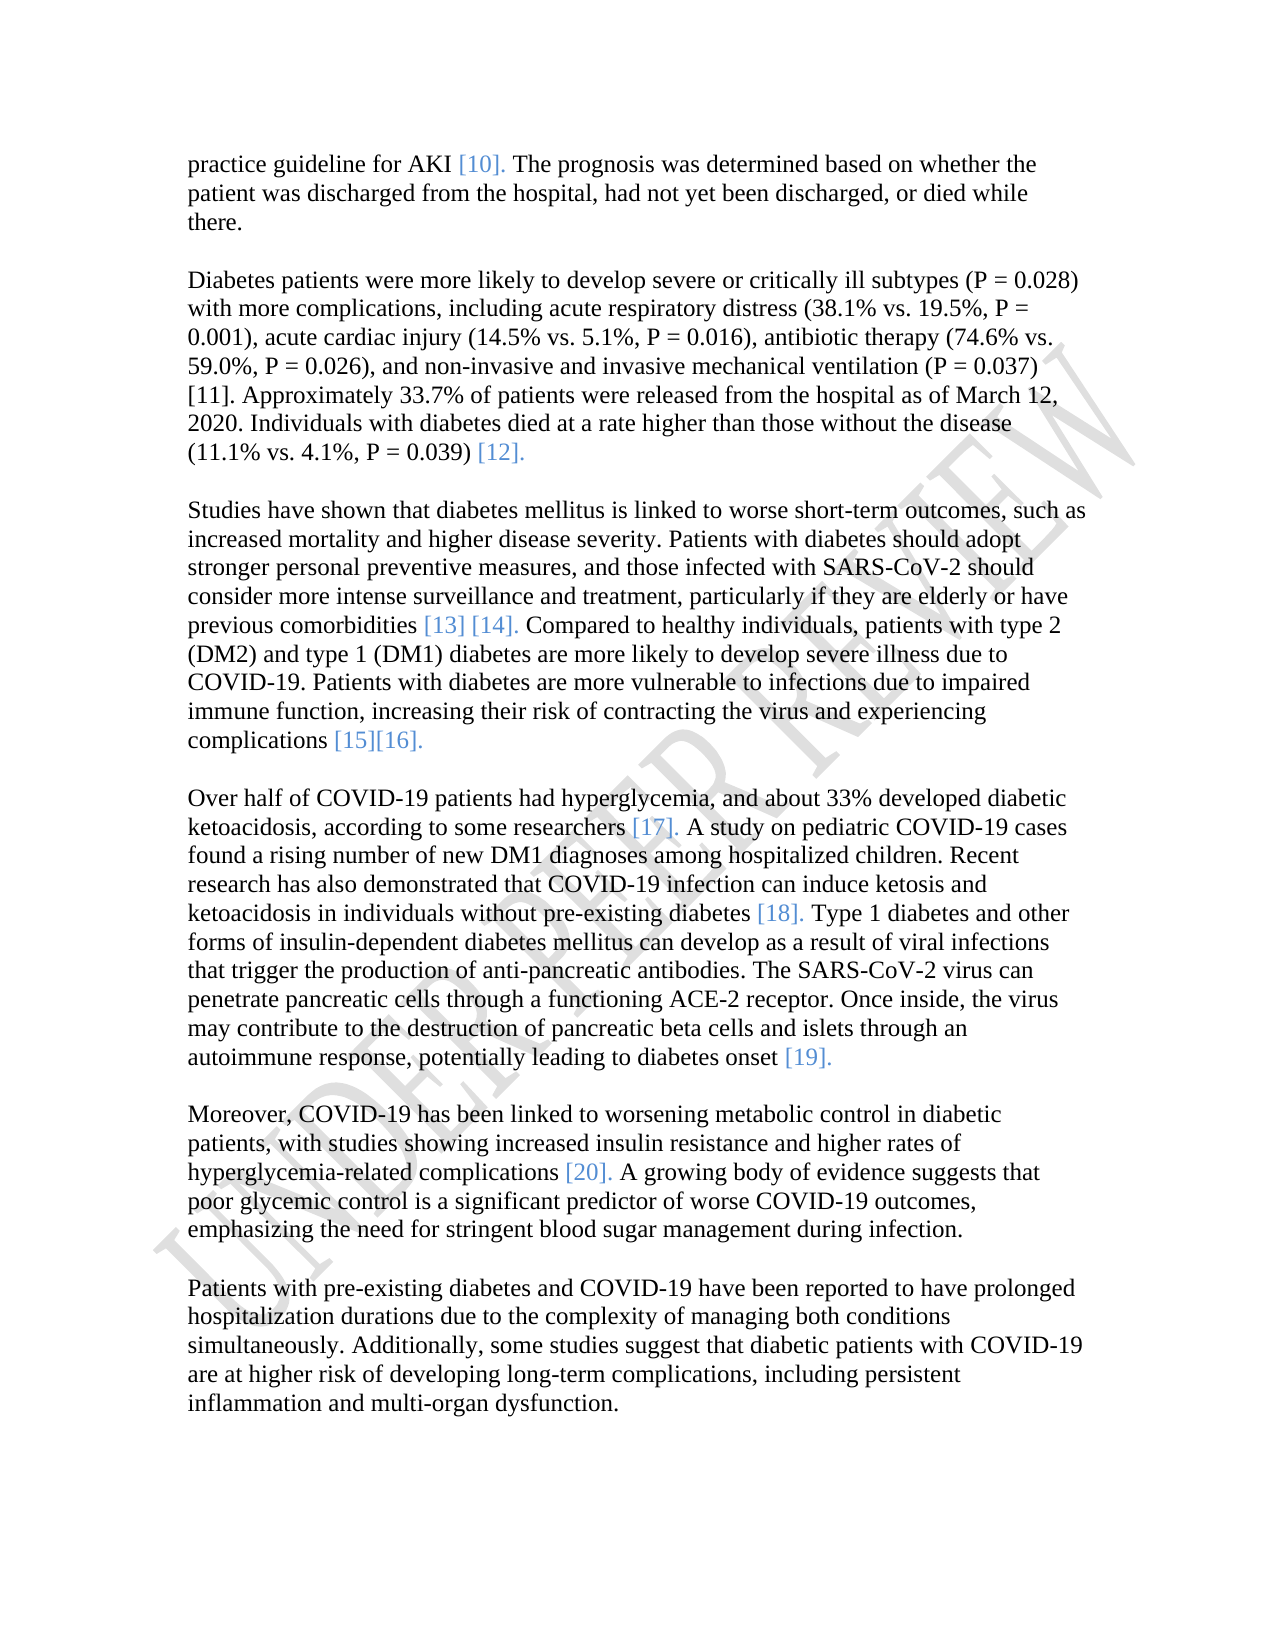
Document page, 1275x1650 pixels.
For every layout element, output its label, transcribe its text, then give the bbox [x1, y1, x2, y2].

text Patients with pre-existing diabetes and COVID-19 have been reported to have prolonged hospitalization durations due to the complexity of managing both conditions simultaneously. Additionally, some studies suggest that diabetic patients with COVID-19 are at higher risk of developing long-term complications, including persistent inflammation and multi-organ dysfunction. [187, 1273, 1086, 1416]
text Over half of COVID-19 patients had hyperglycemia, and about 33% developed diabetic ketoacidosis, according to some researchers [17]. A study on pediatric COVID-19 cases found a rising number of new DM1 diagnoses among hospitalized children. Recent research has also demonstrated that COVID-19 infection can induce ketosis and ketoacidosis in individuals without pre-existing diabetes [18]. Type 1 diabetes and other forms of insulin-dependent diabetes mellitus can develop as a result of viral infections that trigger the production of anti-pancreatic antibodies. The SARS-CoV-2 virus can penetrate pancreatic cells through a functioning ACE-2 receptor. Once inside, the virus may contribute to the destruction of pancreatic beta cells and islets through an autoimmune response, potentially leading to diabetes onset [19]. [187, 783, 1076, 1071]
text Studies have shown that diabetes mellitus is linked to worse short-term outcomes, such as increased mortality and higher disease severity. Patients with diabetes should adopt stronger personal preventive measures, and those infected with SARS-CoV-2 should consider more intense surveillance and treatment, particularly if they are elderly or have previous comorbidities [13] [14]. Compared to healthy individuals, patients with type 2 (DM2) and type 1 (DM1) diabetes are more likely to develop severe illness due to COVID-19. Patients with diabetes are more vulnerable to infections due to impaired immune function, increasing their risk of contracting the virus and experiencing complications [15][16]. [187, 495, 1086, 754]
text practice guideline for AKI [10]. The prognosis was determined based on whether the patient was discharged from the hospital, had not yet been discharged, or died while there. [187, 149, 1076, 235]
text 59.0%, P = 0.026), and non-invasive and invasive mechanical ventilation (P = 0.037) [11]. Approximately 33.7% of patients were released from the hospital as of March 12, 2020. Individuals with diabetes died at a rate higher than those without the disease (11.1% vs. 4.1%, P = 0.039) [12]. [187, 351, 1076, 466]
text Diabetes patients were more likely to develop severe or critically ill subtypes (P = 0.028) with more complications, including acute respiratory distress (38.1% vs. 19.5%, P = 0.001), acute cardiac injury (14.5% vs. 5.1%, P = 0.016), antibiotic therapy (74.6% vs. [187, 265, 1079, 351]
text Moreover, COVID-19 has been linked to worsening metabolic control in diabetic patients, with studies showing increased insulin resistance and higher rates of hyperglycemia-related complications [20]. A growing body of evidence suggests that poor glycemic control is a significant predictor of worse COVID-19 outcomes, emphasizing the need for stringent blood sugar management during infection. [187, 1099, 1040, 1243]
